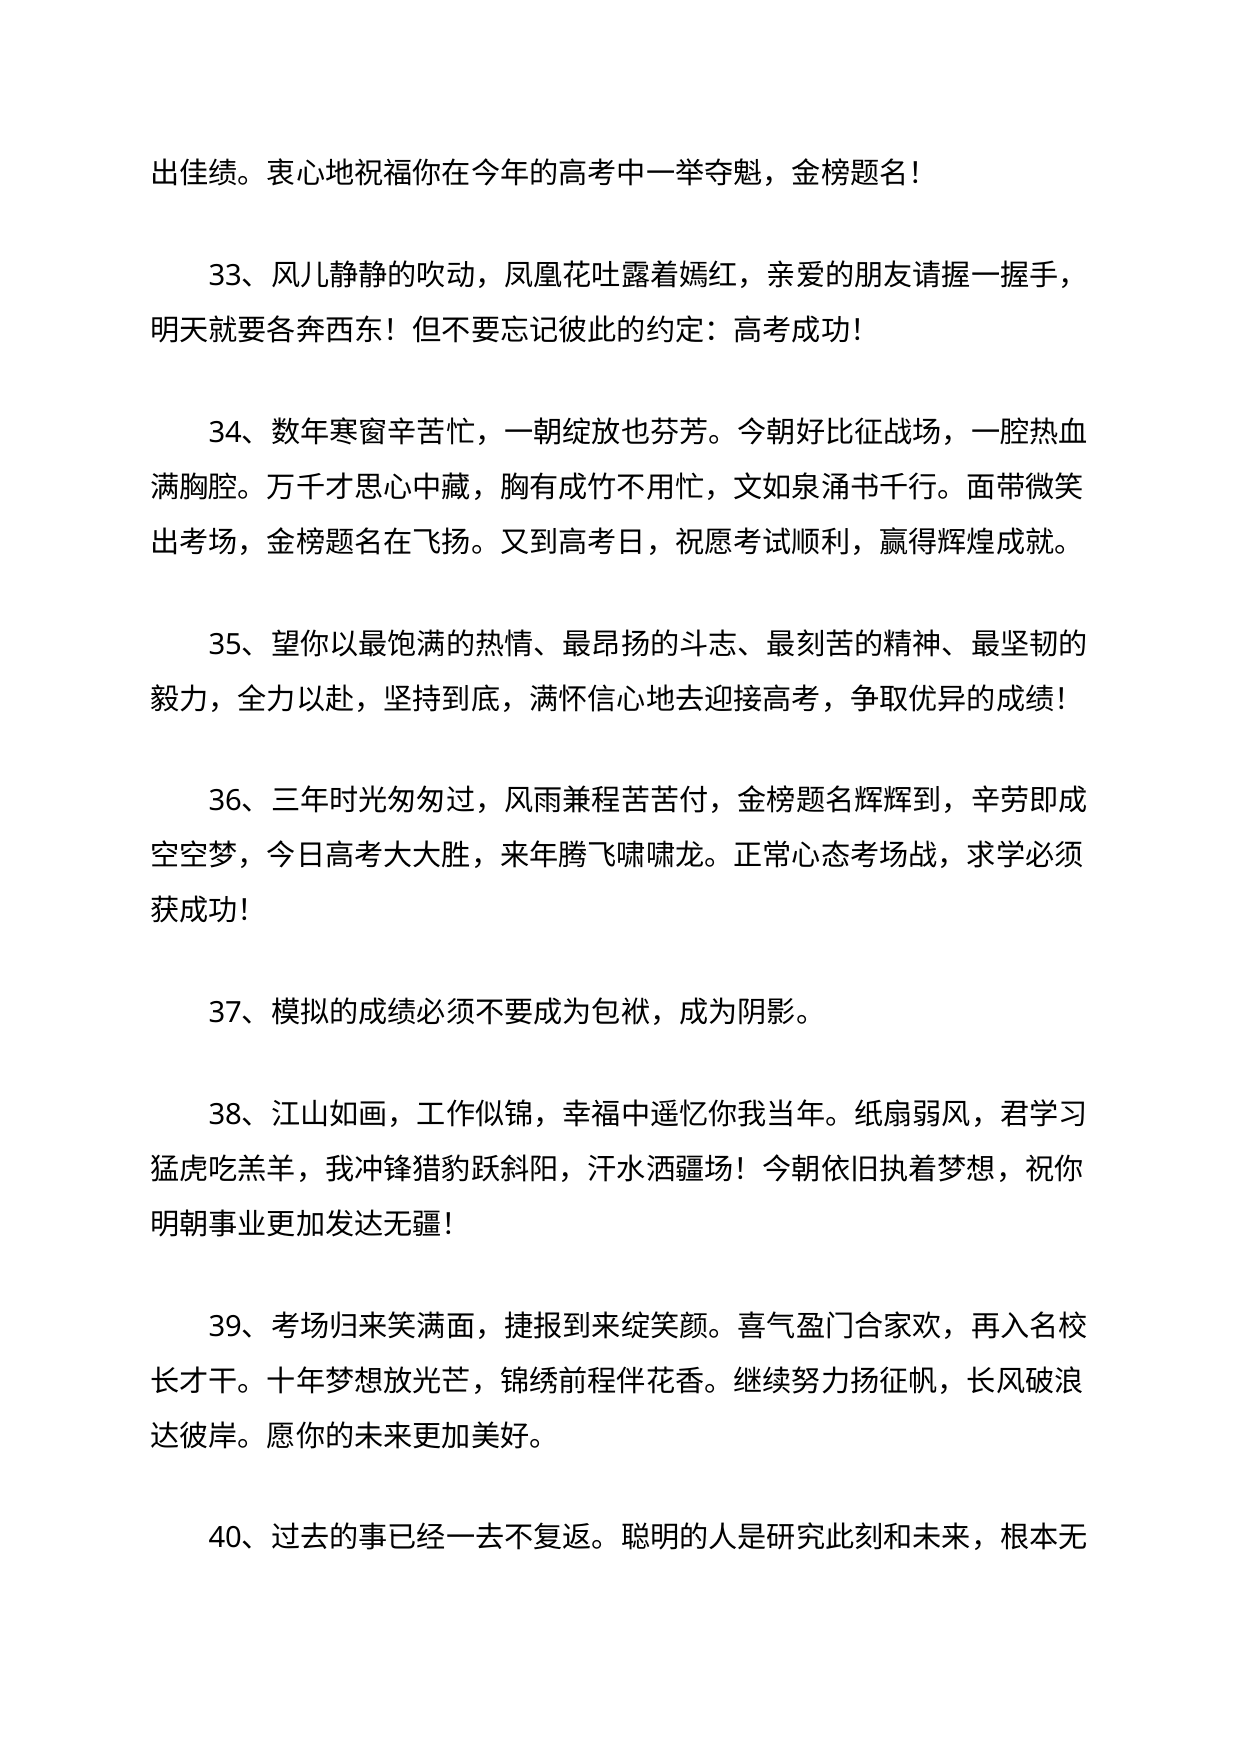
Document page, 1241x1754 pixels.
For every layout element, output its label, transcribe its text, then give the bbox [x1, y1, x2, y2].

text 38、江山如画，工作似锦，幸福中遥忆你我当年。纸扇弱风，君学习猛虎吃羔羊，我冲锋猎豹跃斜阳，汗水洒疆场！今朝依旧执着梦想，祝你明朝事业更加发达无疆！ [150, 1091, 1090, 1243]
text 33、风儿静静的吹动，凤凰花吐露着嫣红，亲爱的朋友请握一握手，明天就要各奔西东！但不要忘记彼此的约定：高考成功！ [150, 252, 1090, 349]
text 37、模拟的成绩必须不要成为包袱，成为阴影。 [150, 989, 1090, 1031]
text 36、三年时光匆匆过，风雨兼程苦苦付，金榜题名辉辉到，辛劳即成空空梦，今日高考大大胜，来年腾飞啸啸龙。正常心态考场战，求学必须获成功！ [150, 777, 1090, 929]
text 34、数年寒窗辛苦忙，一朝绽放也芬芳。今朝好比征战场，一腔热血满胸腔。万千才思心中藏，胸有成竹不用忙，文如泉涌书千行。面带微笑出考场，金榜题名在飞扬。又到高考日，祝愿考试顺利，赢得辉煌成就。 [150, 408, 1090, 561]
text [150, 1514, 1090, 1556]
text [150, 150, 1090, 192]
text 35、望你以最饱满的热情、最昂扬的斗志、最刻苦的精神、最坚韧的毅力，全力以赴，坚持到底，满怀信心地去迎接高考，争取优异的成绩！ [150, 620, 1090, 717]
text 39、考场归来笑满面，捷报到来绽笑颜。喜气盈门合家欢，再入名校长才干。十年梦想放光芒，锦绣前程伴花香。继续努力扬征帆，长风破浪达彼岸。愿你的未来更加美好。 [150, 1302, 1090, 1454]
